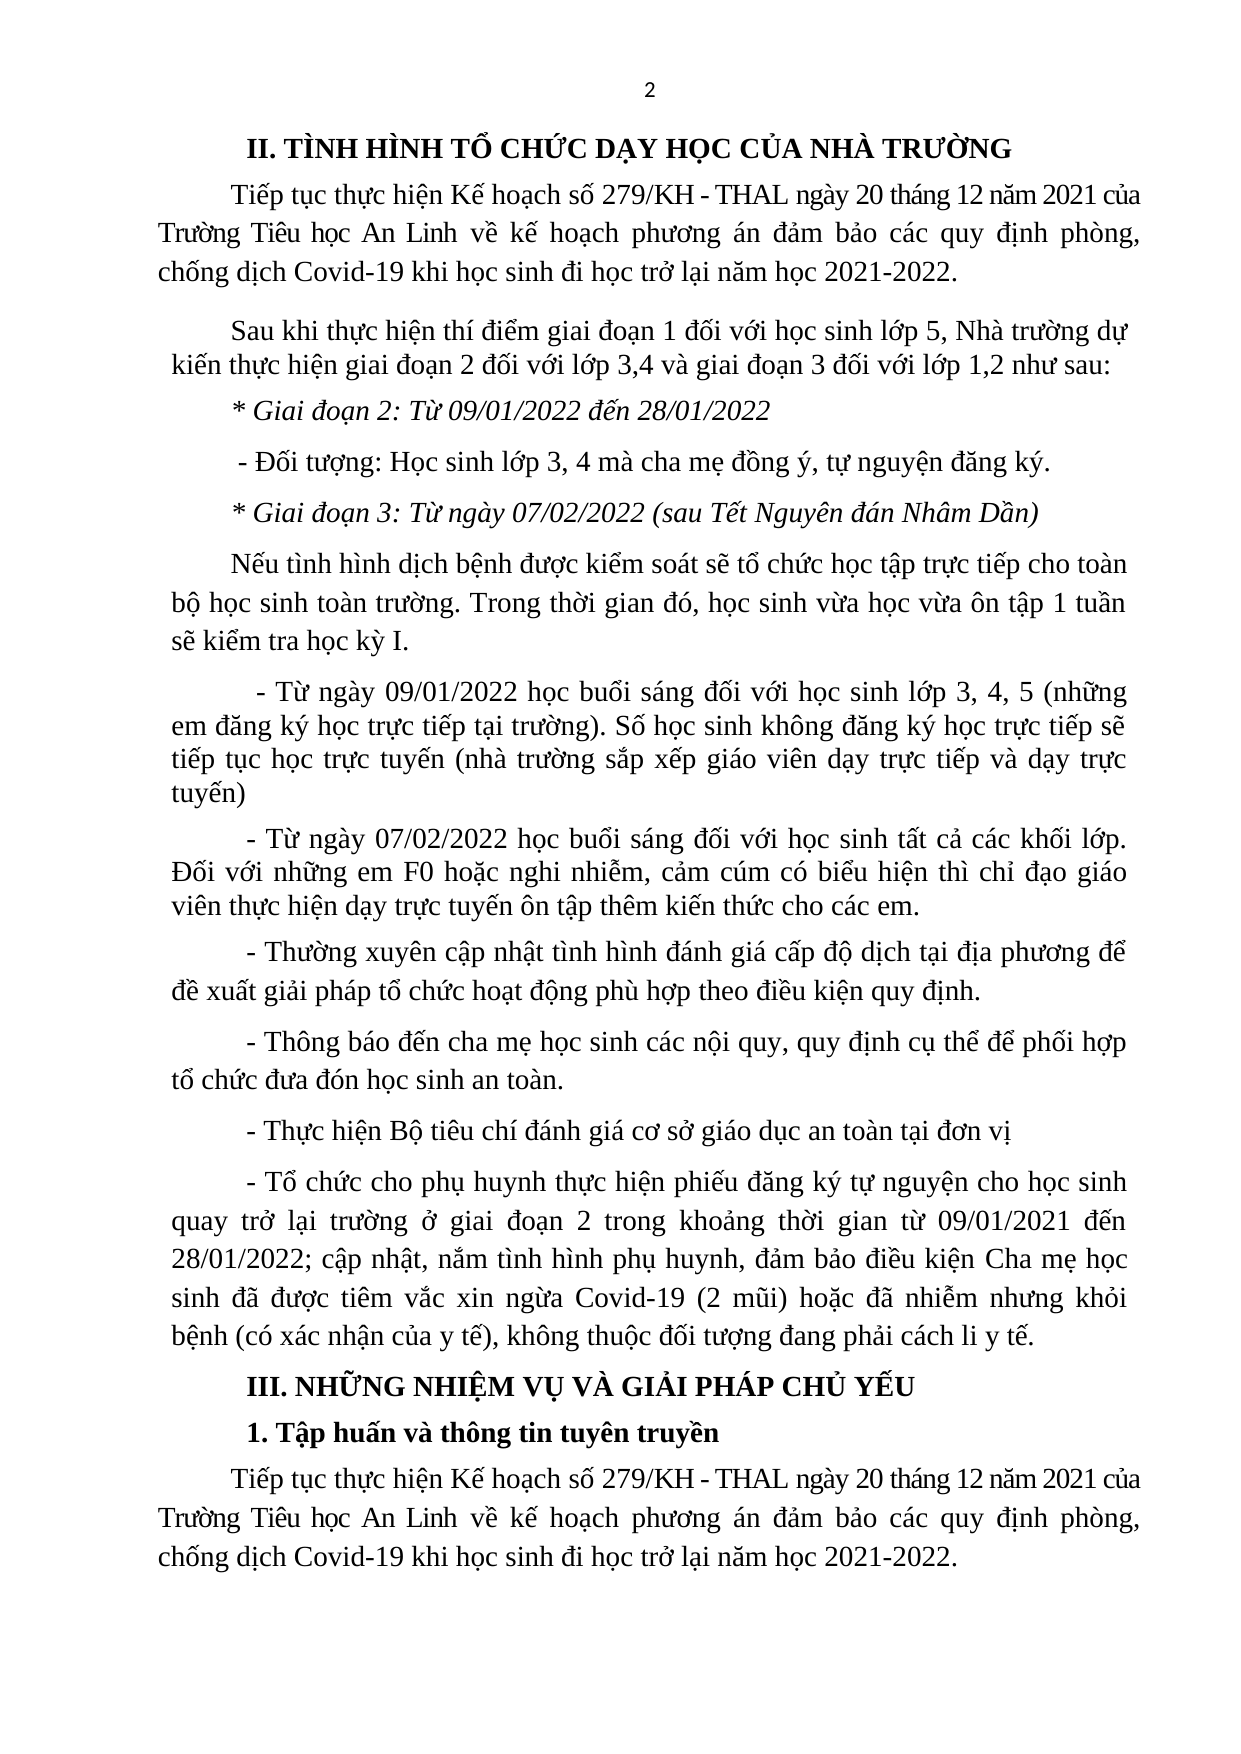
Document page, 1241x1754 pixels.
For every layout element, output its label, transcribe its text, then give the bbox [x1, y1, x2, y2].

text * Giai đoạn 2: Từ 09/01/2022 đến 28/01/2022 [171, 393, 1130, 427]
text - Tổ chức cho phụ huynh thực hiện phiếu đăng ký tự nguyện cho học sinh quay trở lại trường ở giai đoạn 2 trong khoảng thời gian từ 09/01/2021 đến 28/01/2022; cập nhật, nắm tình hình phụ huynh, đảm bảo điều kiện Cha mẹ học sinh đã được tiêm vắc xin ngừa Covid-19 (2 mũi) hoặc đã nhiễm nhưng khỏi bệnh (có xác nhận của y tế), không thuộc đối tượng đang phải cách li y tế. [171, 1164, 1128, 1352]
text III. NHỮNG NHIỆM VỤ VÀ GIẢI PHÁP CHỦ YẾU [171, 1369, 1128, 1403]
text - Thường xuyên cập nhật tình hình đánh giá cấp độ dịch tại địa phương để đề xuất giải pháp tổ chức hoạt động phù hợp theo điều kiện quy định. [171, 934, 1128, 1006]
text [158, 177, 1142, 288]
text 1. Tập huấn và thông tin tuyên truyền [171, 1416, 1128, 1449]
text II. TÌNH HÌNH TỔ CHỨC DẠY HỌC CỦA NHÀ TRƯỜNG [171, 131, 1128, 164]
text - Từ ngày 09/01/2022 học buổi sáng đối với học sinh lớp 3, 4, 5 (những em đăng ký học trực tiếp tại trường). Số học sinh không đăng ký học trực tiếp sẽ tiếp tục học trực tuyến (nhà trường sắp xếp giáo viên dạy trực tiếp và dạy trực tuyến) [171, 674, 1128, 808]
text - Thông báo đến cha mẹ học sinh các nội quy, quy định cụ thể để phối hợp tổ chức đưa đón học sinh an toàn. [171, 1024, 1128, 1096]
text Sau khi thực hiện thí điểm giai đoạn 1 đối với học sinh lớp 5, Nhà trường dự kiến thực hiện giai đoạn 2 đối với lớp 3,4 và giai đoạn 3 đối với lớp 1,2 như sau: [171, 313, 1128, 381]
text Nếu tình hình dịch bệnh được kiểm soát sẽ tổ chức học tập trực tiếp cho toàn bộ học sinh toàn trường. Trong thời gian đó, học sinh vừa học vừa ôn tập 1 tuần sẽ kiểm tra học kỳ I. [171, 546, 1128, 657]
text * Giai đoạn 3: Từ ngày 07/02/2022 (sau Tết Nguyên đán Nhâm Dần) [171, 495, 1130, 529]
text - Đối tượng: Học sinh lớp 3, 4 mà cha mẹ đồng ý, tự nguyện đăng ký. [171, 444, 1130, 478]
text - Từ ngày 07/02/2022 học buổi sáng đối với học sinh tất cả các khối lớp. Đối với những em F0 hoặc nghi nhiễm, cảm cúm có biểu hiện thì chỉ đạo giáo viên thực hiện dạy trực tuyến ôn tập thêm kiến thức cho các em. [171, 821, 1128, 922]
text - Thực hiện Bộ tiêu chí đánh giá cơ sở giáo dục an toàn tại đơn vị [171, 1113, 1128, 1147]
